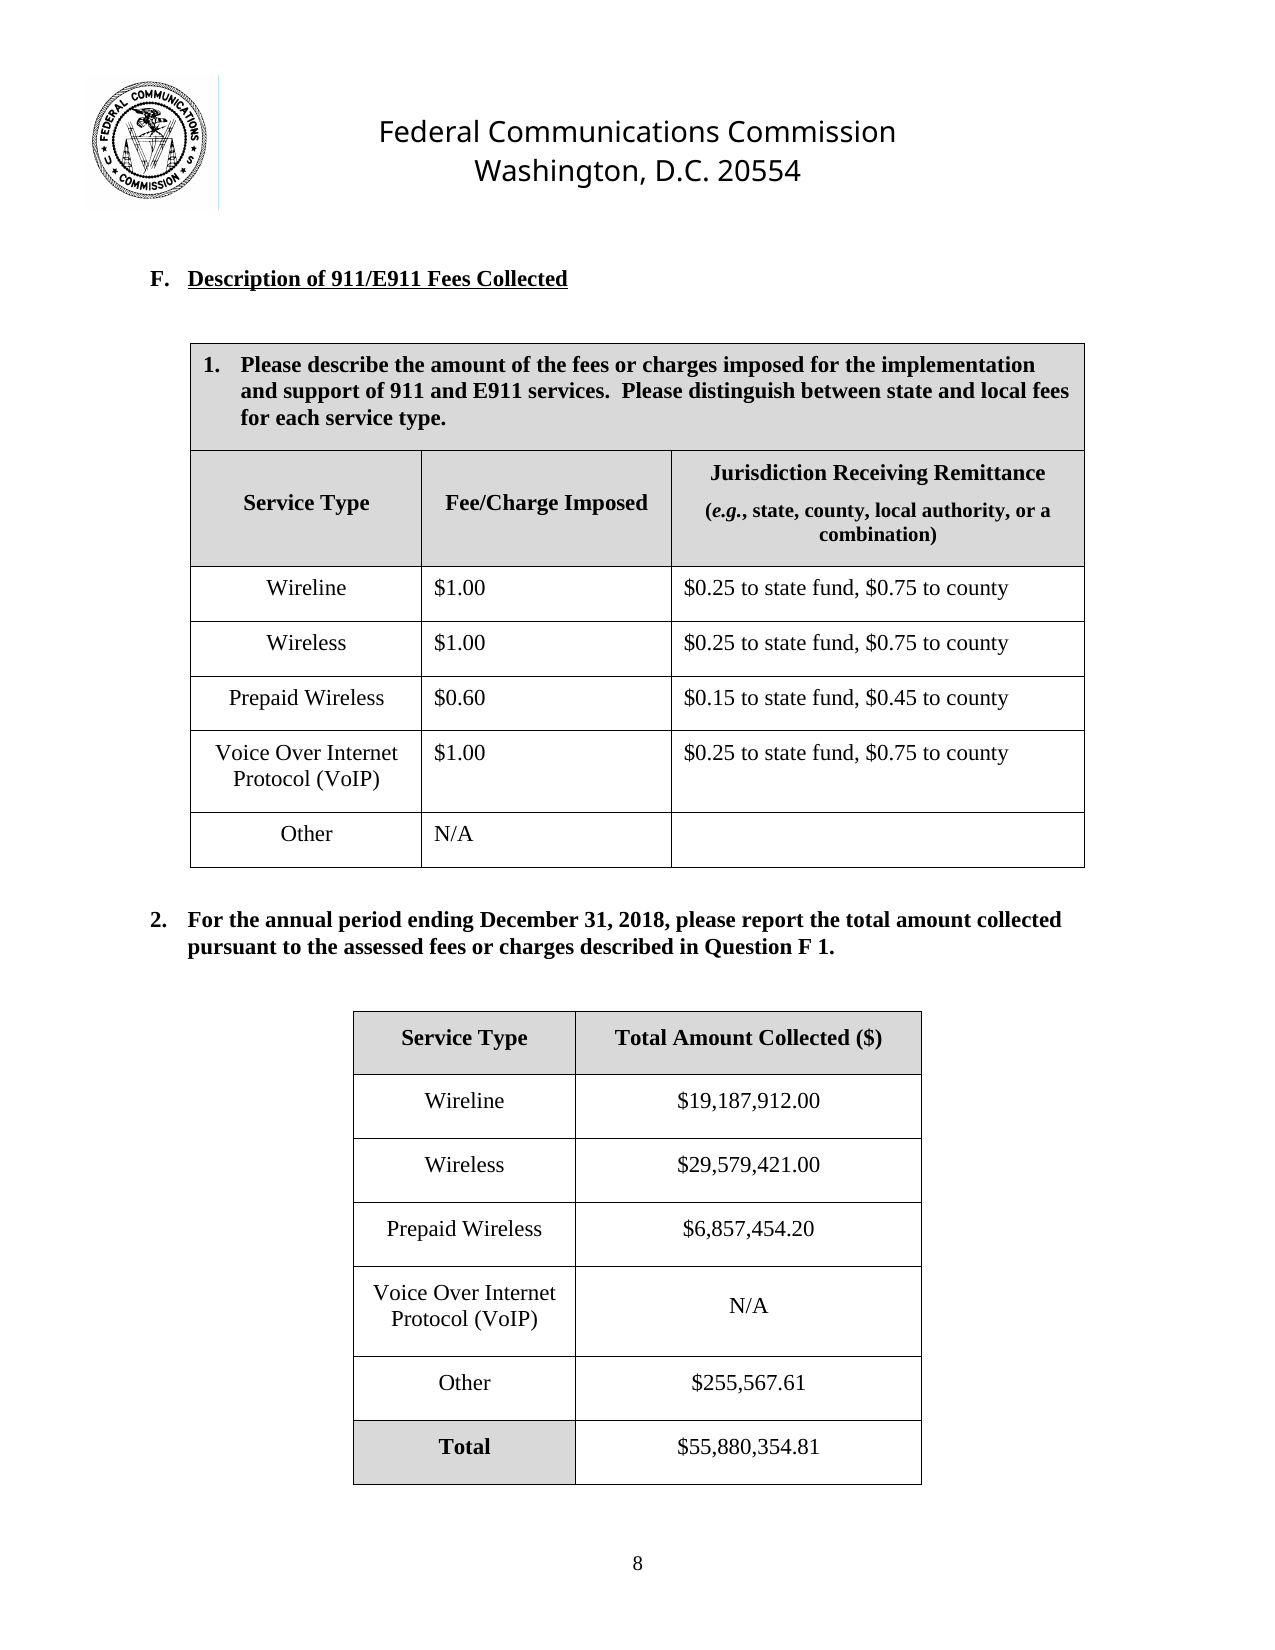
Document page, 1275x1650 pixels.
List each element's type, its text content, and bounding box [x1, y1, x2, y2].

table_cell Prepaid Wireless [354, 1203, 575, 1266]
table_cell Prepaid Wireless [191, 677, 421, 730]
table_header Total Amount Collected ($) [576, 1012, 921, 1074]
table_cell $1.00 [422, 622, 671, 676]
table_cell $0.25 to state fund, $0.75 to county [672, 731, 1084, 812]
table_cell $1.00 [422, 731, 671, 812]
table_cell $0.25 to state fund, $0.75 to county [672, 567, 1084, 621]
table_cell $0.60 [422, 677, 671, 730]
table_cell $0.15 to state fund, $0.45 to county [672, 677, 1084, 730]
table_cell Voice Over Internet Protocol (VoIP) [191, 731, 421, 812]
table_cell [672, 813, 1084, 867]
table_cell Service Type [191, 451, 421, 566]
table_cell Fee/Charge Imposed [422, 451, 671, 566]
table_cell $19,187,912.00 [576, 1075, 921, 1138]
table_cell Wireless [191, 622, 421, 676]
table_cell $55,880,354.81 [576, 1421, 921, 1484]
list Description of 911/E911 Fees Collected [150, 265, 1125, 291]
table_cell Wireline [354, 1075, 575, 1138]
table_cell Other [354, 1357, 575, 1420]
table_cell $1.00 [422, 567, 671, 621]
picture [83, 75, 219, 210]
list For the annual period ending December 31, 2018, please report the total amount collected pursuant to the assessed fees or charges described in Question F 1. [150, 906, 1125, 959]
table_cell $0.25 to state fund, $0.75 to county [672, 622, 1084, 676]
table_cell $6,857,454.20 [576, 1203, 921, 1266]
table_cell Wireless [354, 1139, 575, 1202]
table_cell $29,579,421.00 [576, 1139, 921, 1202]
table_cell Jurisdiction Receiving Remittance (e.g., state, county, local authority, or a combination) [672, 451, 1084, 566]
table_header Please describe the amount of the fees or charges imposed for the implementation and support of 911 and E911 services. Please distinguish between state and local fees for each service type. [191, 344, 1084, 450]
table_cell N/A [576, 1267, 921, 1356]
table_cell Voice Over Internet Protocol (VoIP) [354, 1267, 575, 1356]
table_cell N/A [422, 813, 671, 867]
table_header Service Type [354, 1012, 575, 1074]
table_cell Wireline [191, 567, 421, 621]
table_cell Total [354, 1421, 575, 1484]
table_cell $255,567.61 [576, 1357, 921, 1420]
table_cell Other [191, 813, 421, 867]
